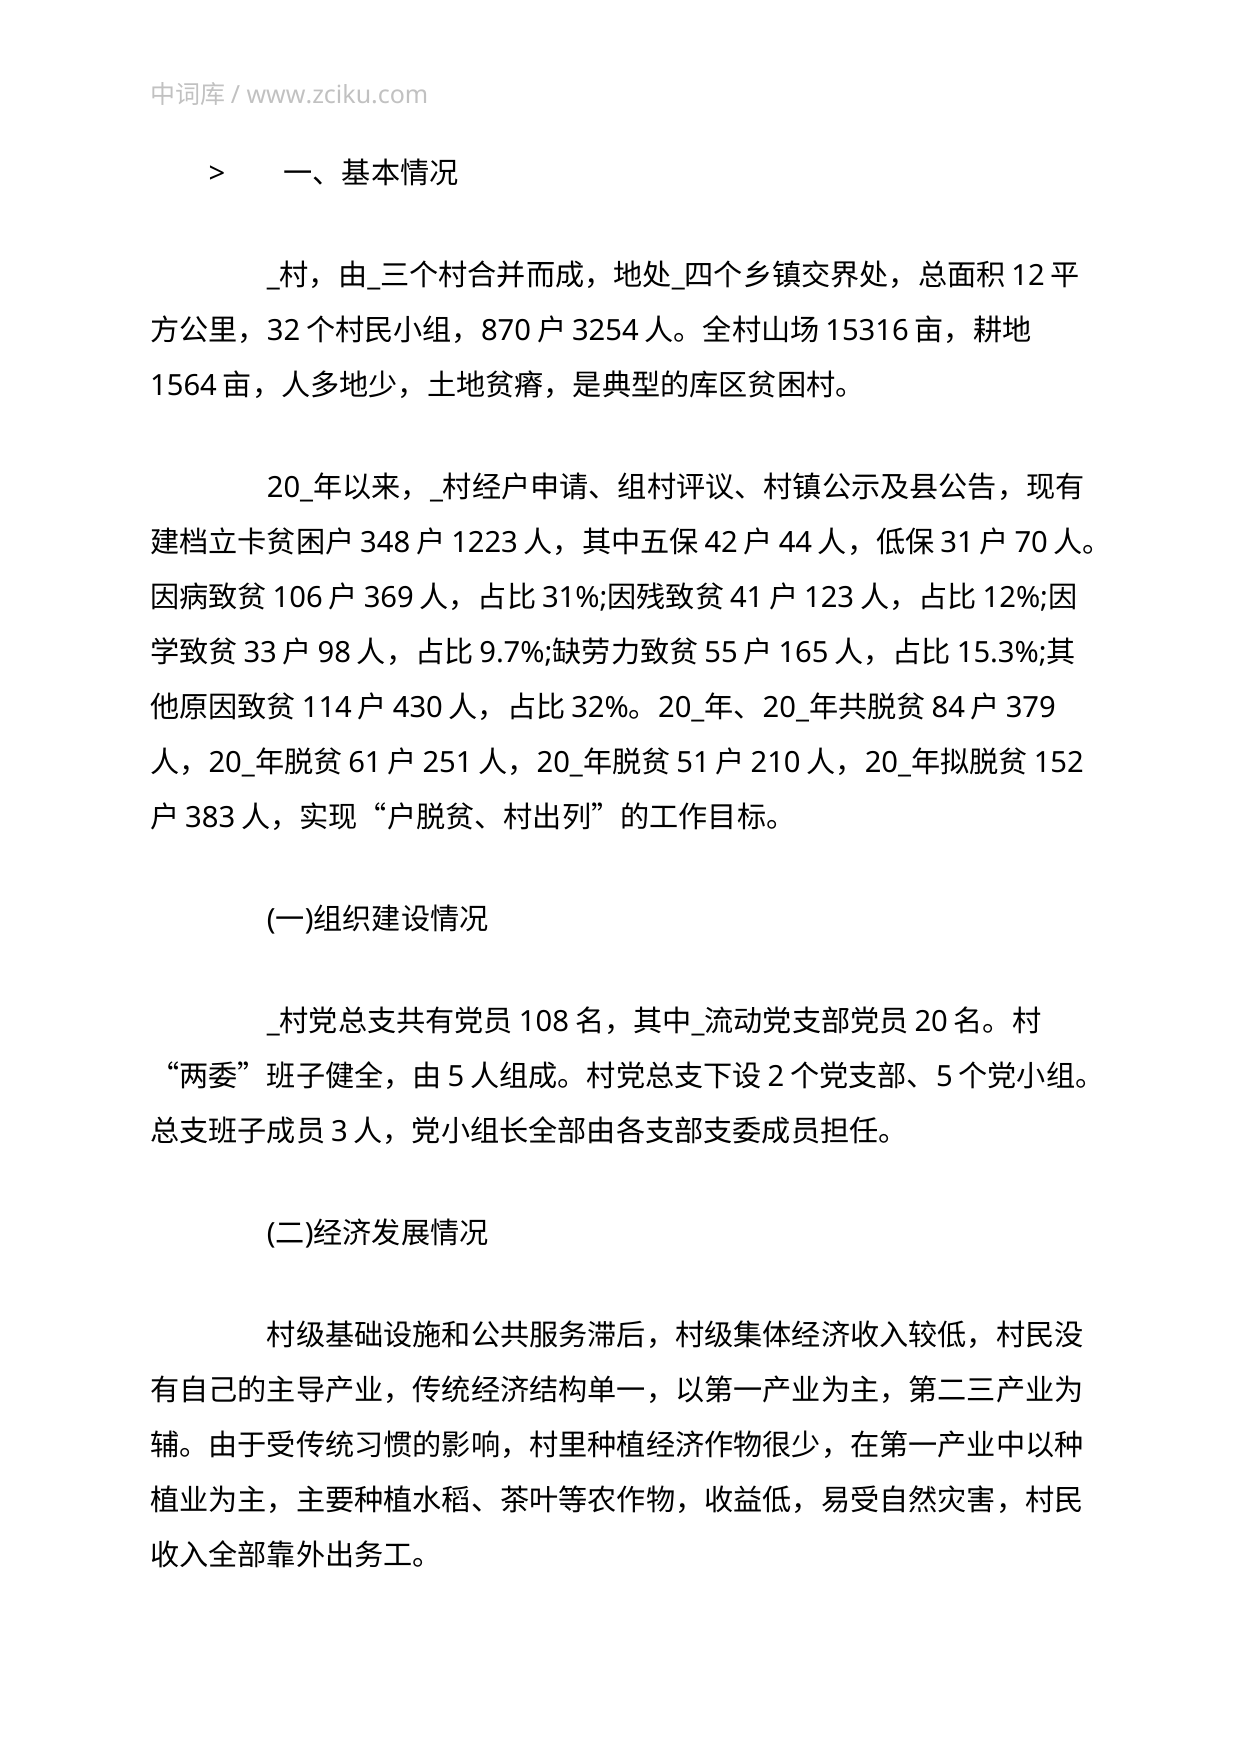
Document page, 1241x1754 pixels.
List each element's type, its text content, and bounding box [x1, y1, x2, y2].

text (一)组织建设情况 [150, 896, 1090, 938]
text _村，由_三个村合并而成，地处_四个乡镇交界处，总面积12平方公里，32个村民小组，870户3254人。全村山场15316亩，耕地1564亩，人多地少，土地贫瘠，是典型的库区贫困村。 [150, 252, 1090, 404]
text > 一、基本情况 [150, 150, 1090, 192]
text 20_年以来，_村经户申请、组村评议、村镇公示及县公告，现有建档立卡贫困户348户1223人，其中五保42户44人，低保31户70人。因病致贫106户369人，占比31%;因残致贫41户123人，占比12%;因学致贫33户98人，占比9.7%;缺劳力致贫55户165人，占比15.3%;其他原因致贫114户430人，占比32%。20_年、20_年共脱贫84户379人，20_年脱贫61户251人，20_年脱贫51户210人，20_年拟脱贫152户383人，实现“户脱贫、村出列”的工作目标。 [150, 464, 1090, 836]
text _村党总支共有党员108名，其中_流动党支部党员20名。村“两委”班子健全，由5人组成。村党总支下设2个党支部、5个党小组。总支班子成员3人，党小组长全部由各支部支委成员担任。 [150, 998, 1090, 1150]
text (二)经济发展情况 [150, 1210, 1090, 1252]
text 村级基础设施和公共服务滞后，村级集体经济收入较低，村民没有自己的主导产业，传统经济结构单一，以第一产业为主，第二三产业为辅。由于受传统习惯的影响，村里种植经济作物很少，在第一产业中以种植业为主，主要种植水稻、茶叶等农作物，收益低，易受自然灾害，村民收入全部靠外出务工。 [150, 1312, 1090, 1574]
